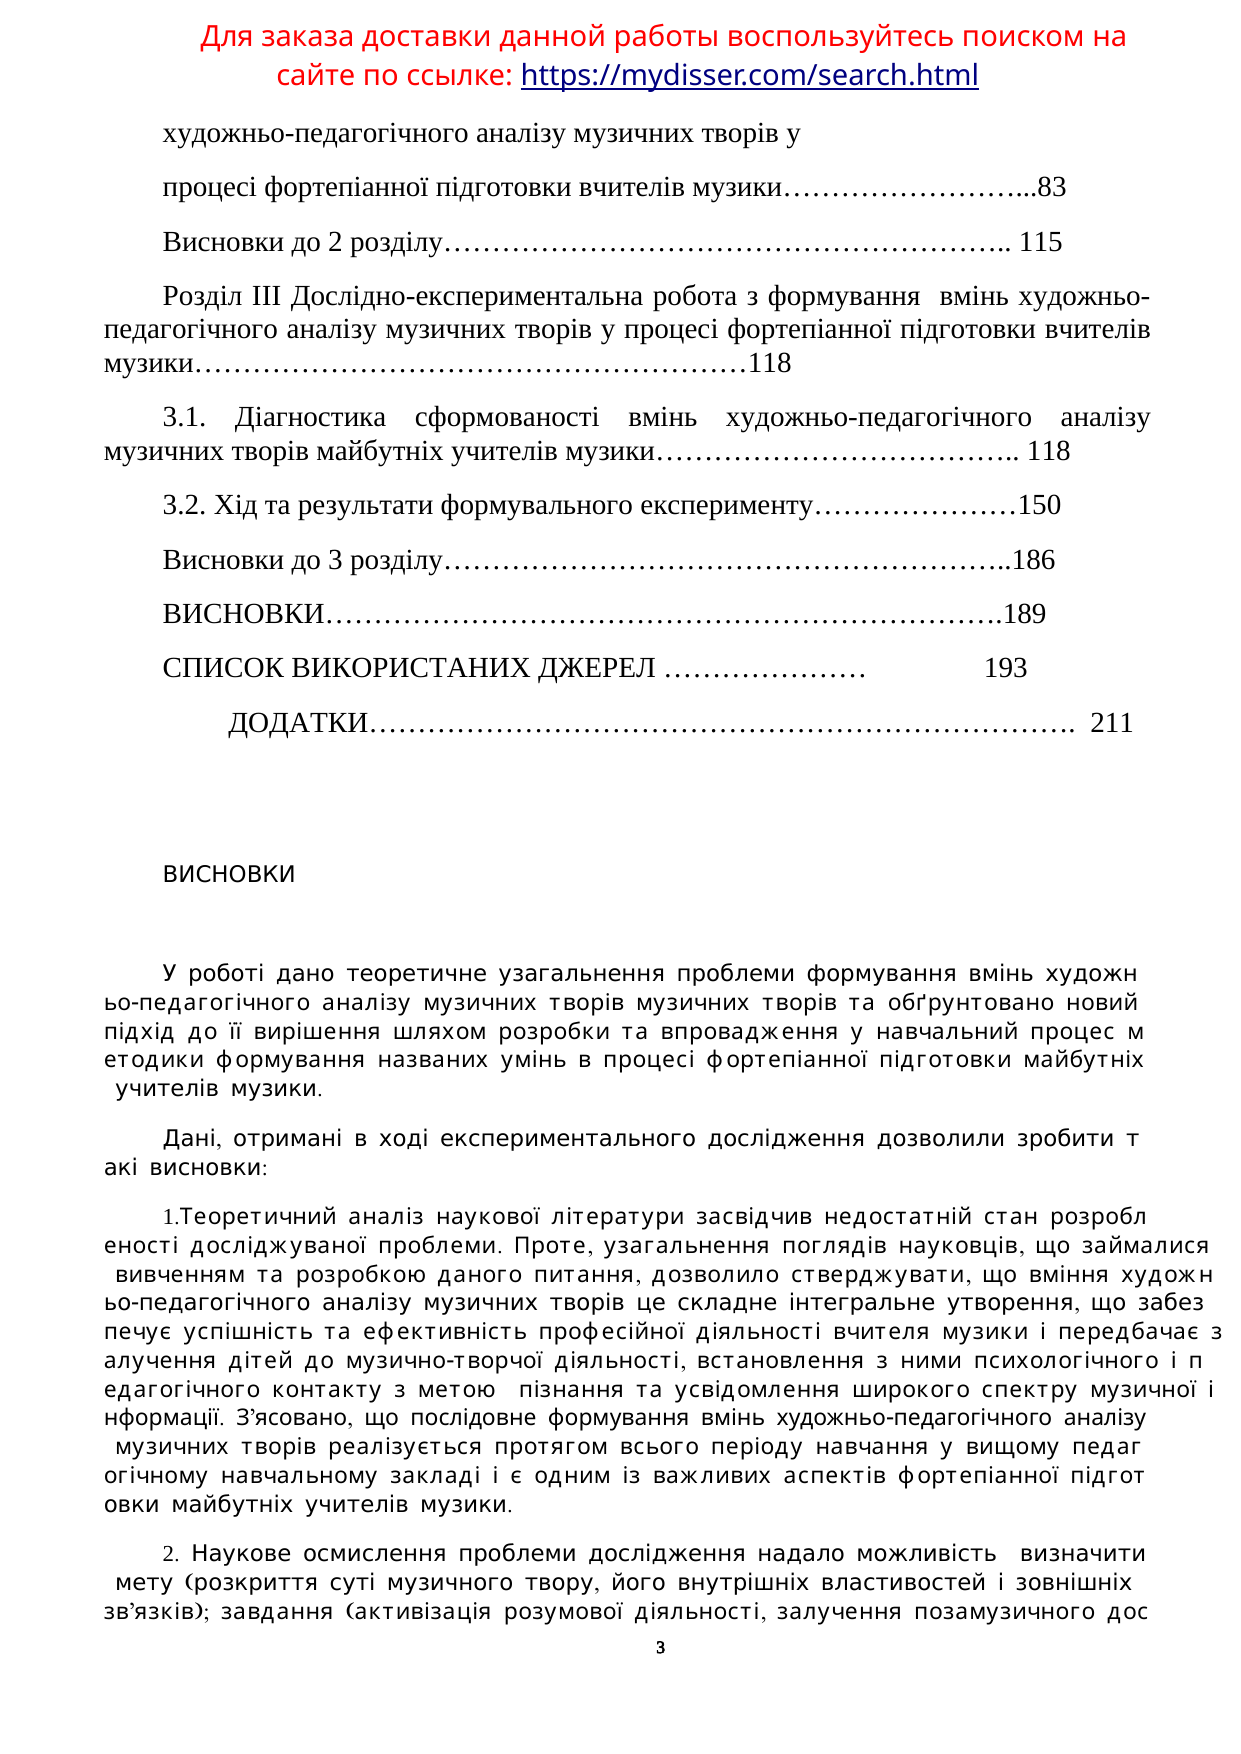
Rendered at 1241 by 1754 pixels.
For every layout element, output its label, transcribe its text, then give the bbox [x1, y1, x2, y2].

text ТеоретичнийаналізнауковоїлітературизасвідчивнедостатнійстанрозробленостідосліджуваноїпроблемиПротеузагальненняпоглядівнауковцівщозаймалисявивченнямтарозробкоюданогопитаннядозволилостверджуватищовмінняхудожньопедагогічногоаналізумузичнихтворівцескладнеінтегральнеутвореннящозабезпечуєуспішністьтаефективністьпрофесійноїдіяльностівчителямузикиіпередбачаєзалученнядітейдомузичнотворчоїдіяльностівстановленнязнимипсихологічногоіпедагогічногоконтактузметоюпізнаннятаусвідомленняширокогоспектрумузичноїінформаціїЗ’ясованощопослідовнеформуваннявміньхудожньопедагогічногоаналізумузичнихтворівреалізуєтьсяпротягомвсьогоперіодунавчанняувищомупедагогічномунавчальномузакладіієоднимізважливихаспектівфортепіанноїпідготовкимайбутніхучителівмузики [103, 1201, 1152, 1517]
text ВИСНОВКИ…………………………………………………………….189 [103, 596, 1152, 630]
text 3.2. Хід та результати формувального експерименту…………………150 [103, 487, 1152, 521]
text Уроботіданотеоретичнеузагальненняпроблемиформуваннявміньхудожньопедагогічногоаналізумузичнихтворівмузичнихтворівтаобґрунтованоновийпідхіддоїївирішенняшляхомрозробкитавпровадженняунавчальнийпроцесметодикиформуванняназванихуміньвпроцесіфортепіанноїпідготовкимайбутніхучителівмузики [103, 958, 1152, 1101]
text 3.1. Діагностика сформованості вмінь художньо-педагогічного аналізу музичних творів майбутніх учителів музики……………………………….. 118 [103, 399, 1152, 467]
text ДОДАТКИ………………………………………………………………. 211 [103, 705, 1152, 738]
text ВИСНОВКИ [103, 858, 1152, 887]
text процесі фортепіанної підготовки вчителів музики……………………...83 [103, 169, 1152, 203]
text Розділ ІІІ Дослідно-експериментальна робота з формування вмінь художньо-педагогічного аналізу музичних творів у процесі фортепіанної підготовки вчителів музики…………………………………………………118 [103, 278, 1152, 379]
text Висновки до 3 розділу…………………………………………………..186 [103, 542, 1152, 575]
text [103, 1538, 1152, 1624]
text художньо-педагогічного аналізу музичних творів у [103, 115, 1152, 148]
text СПИСОК ВИКОРИСТАНИХ ДЖЕРЕЛ ………………… 193 [103, 651, 1152, 684]
text Даніотриманівходіекспериментальногодослідженнядозволилизробититаківисновки [103, 1122, 1152, 1180]
text Висновки до 2 розділу………………………………………………….. 115 [103, 224, 1152, 257]
